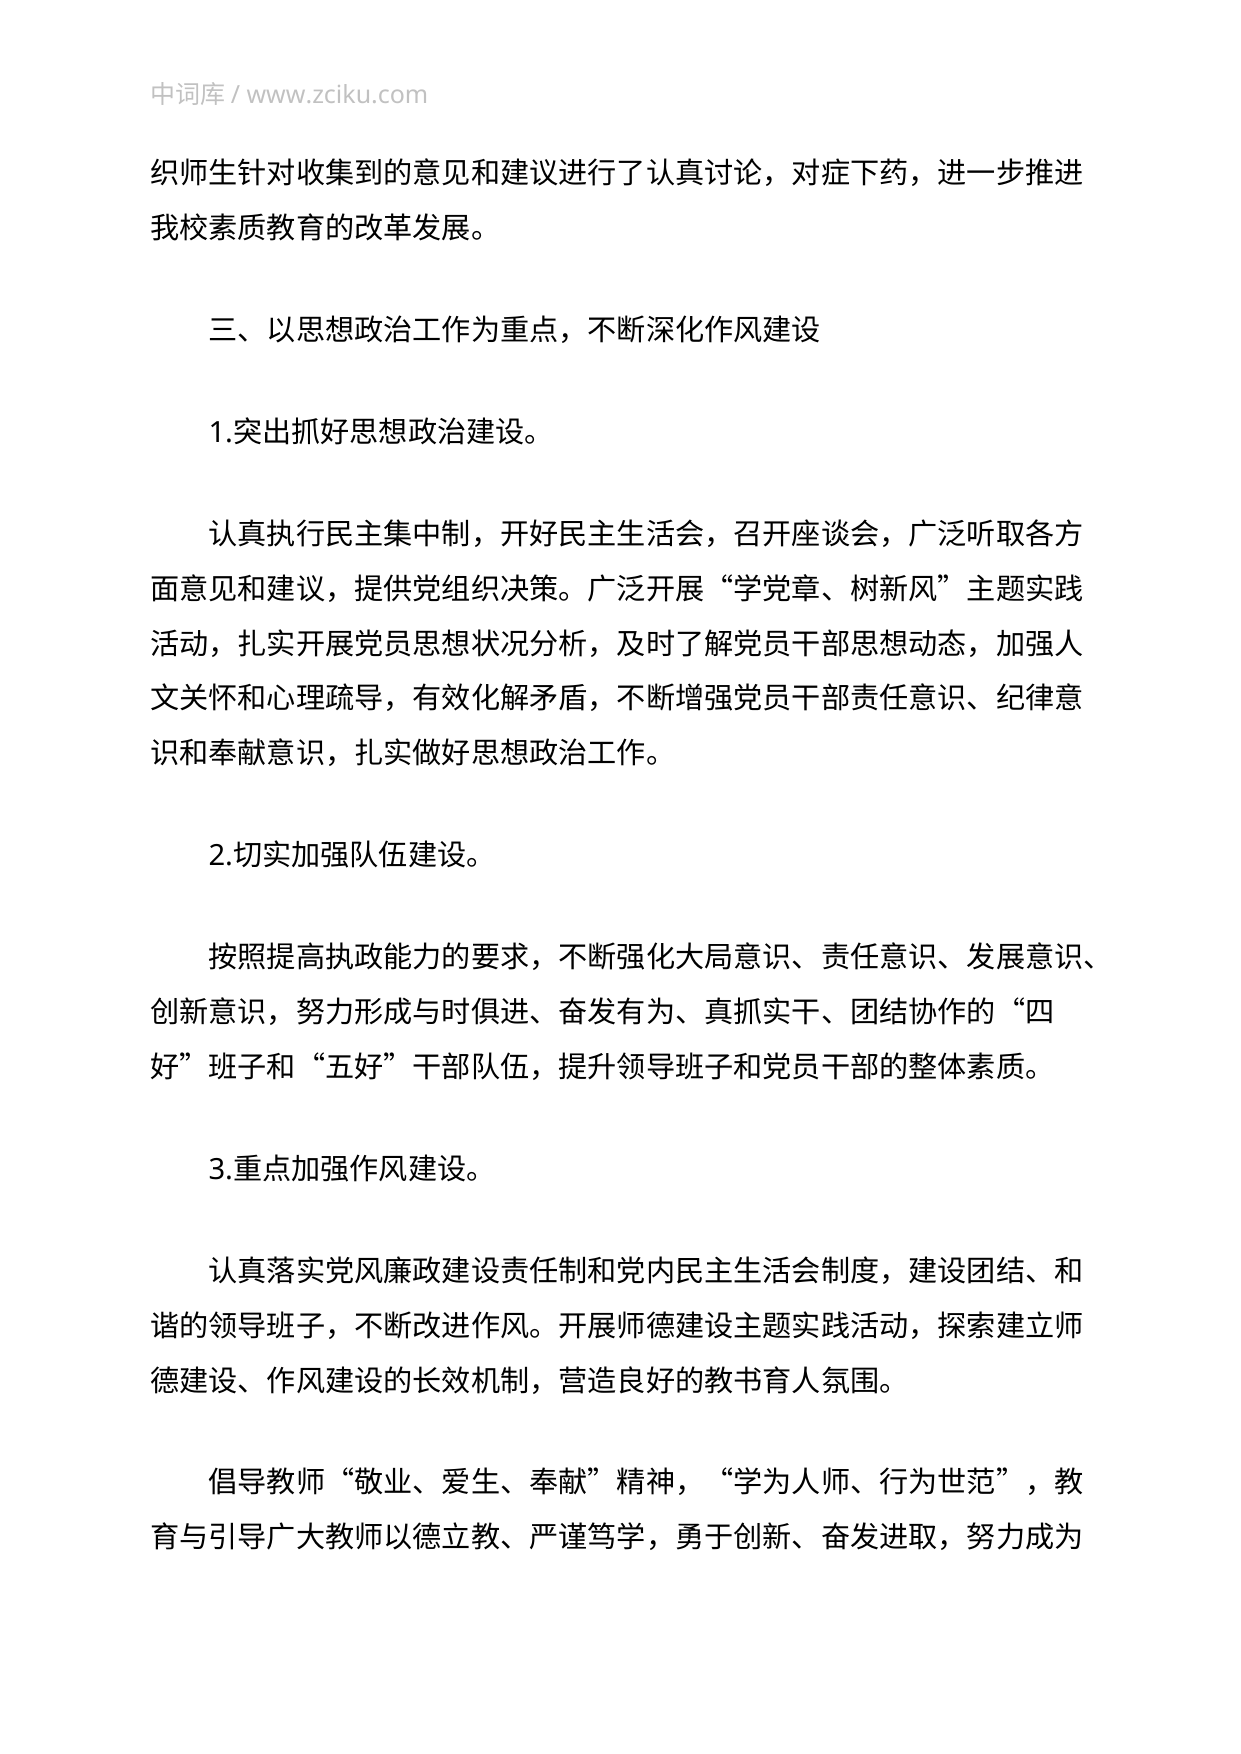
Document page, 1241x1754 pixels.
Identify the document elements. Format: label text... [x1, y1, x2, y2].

text 认真执行民主集中制，开好民主生活会，召开座谈会，广泛听取各方面意见和建议，提供党组织决策。广泛开展“学党章、树新风”主题实践活动，扎实开展党员思想状况分析，及时了解党员干部思想动态，加强人文关怀和心理疏导，有效化解矛盾，不断增强党员干部责任意识、纪律意识和奉献意识，扎实做好思想政治工作。 [150, 510, 1090, 772]
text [150, 1459, 1090, 1556]
text 认真落实党风廉政建设责任制和党内民主生活会制度，建设团结、和谐的领导班子，不断改进作风。开展师德建设主题实践活动，探索建立师德建设、作风建设的长效机制，营造良好的教书育人氛围。 [150, 1247, 1090, 1399]
text 2.切实加强队伍建设。 [150, 832, 1090, 874]
text 三、以思想政治工作为重点，不断深化作风建设 [150, 307, 1090, 349]
text 1.突出抓好思想政治建设。 [150, 408, 1090, 451]
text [150, 150, 1090, 247]
text 按照提高执政能力的要求，不断强化大局意识、责任意识、发展意识、创新意识，努力形成与时俱进、奋发有为、真抓实干、团结协作的“四好”班子和“五好”干部队伍，提升领导班子和党员干部的整体素质。 [150, 934, 1090, 1086]
text 3.重点加强作风建设。 [150, 1145, 1090, 1188]
